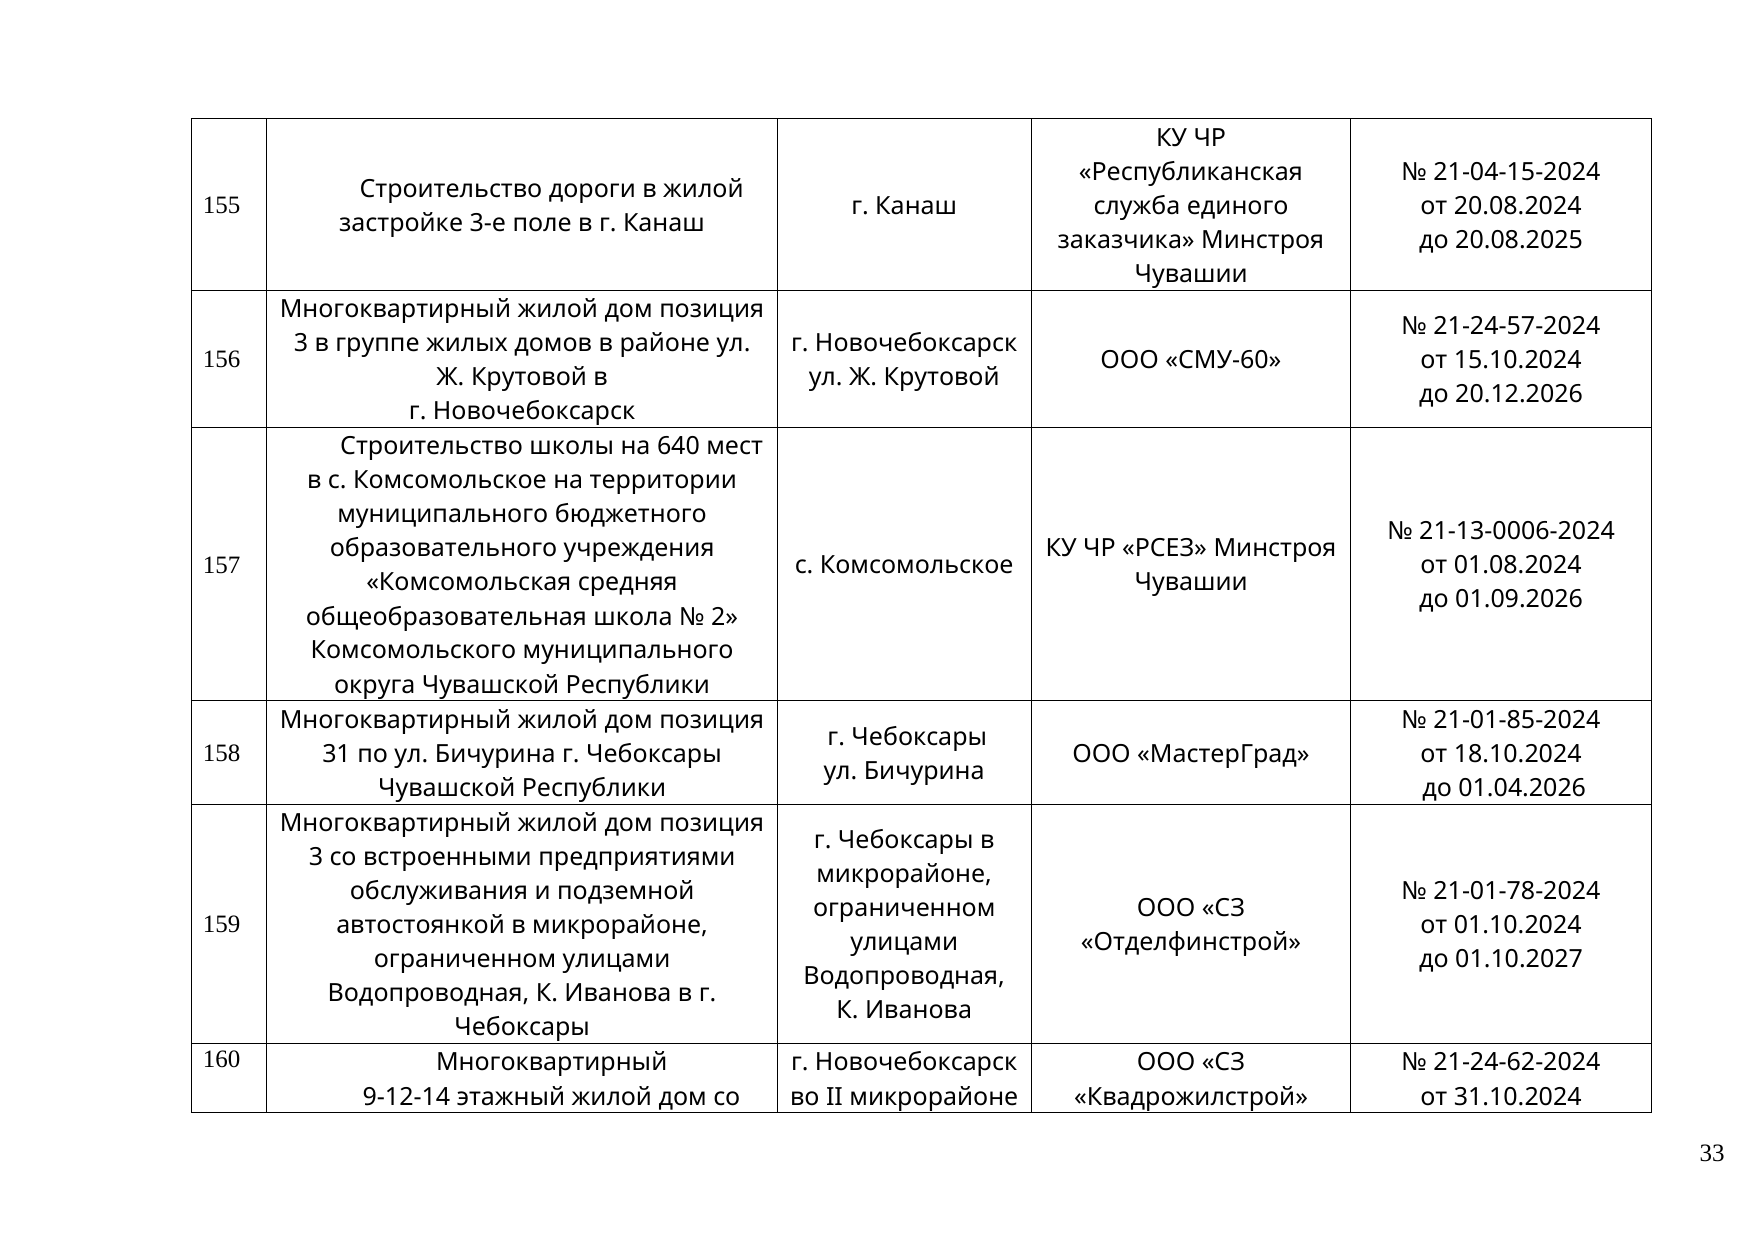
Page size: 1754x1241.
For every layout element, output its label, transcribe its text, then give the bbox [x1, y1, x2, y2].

table_cell г. Новочебоксарск ул. Ж. Крутовой [778, 291, 1031, 427]
table_cell Многоквартирный жилой дом позиция 3 со встроенными предприятиями обслуживания и подземной автостоянкой в микрорайоне, ограниченном улицами Водопроводная, К. Иванова в г. Чебоксары [267, 805, 777, 1043]
table_cell 156 [192, 291, 266, 427]
table_cell 158 [192, 701, 266, 803]
table_cell № 21-24-57-2024 от 15.10.2024 до 20.12.2026 [1351, 291, 1651, 427]
table_cell № 21-04-15-2024 от 20.08.2024 до 20.08.2025 [1351, 119, 1651, 289]
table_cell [778, 1044, 1031, 1112]
table_cell № 21-01-78-2024 от 01.10.2024 до 01.10.2027 [1351, 805, 1651, 1043]
table_cell г. Чебоксары ул. Бичурина [778, 701, 1031, 803]
table_cell Многоквартирный жилой дом позиция 31 по ул. Бичурина г. Чебоксары Чувашской Республики [267, 701, 777, 803]
table_cell КУ ЧР «РСЕЗ» Минстроя Чувашии [1032, 428, 1350, 700]
table_cell № 21-13-0006-2024 от 01.08.2024 до 01.09.2026 [1351, 428, 1651, 700]
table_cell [1032, 1044, 1350, 1112]
table_cell 155 [192, 119, 266, 289]
table_cell 160 [192, 1044, 266, 1112]
table_cell Многоквартирный жилой дом позиция 3 в группе жилых домов в районе ул. Ж. Крутовой в г. Новочебоксарск [267, 291, 777, 427]
table_cell Строительство школы на 640 мест в с. Комсомольское на территории муниципального бюджетного образовательного учреждения «Комсомольская средняя общеобразовательная школа № 2» Комсомольского муниципального округа Чувашской Республики [267, 428, 777, 700]
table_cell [267, 1044, 777, 1112]
table_cell 159 [192, 805, 266, 1043]
table_cell ООО «СМУ-60» [1032, 291, 1350, 427]
table_cell КУ ЧР «Республиканская служба единого заказчика» Минстроя Чувашии [1032, 119, 1350, 289]
table_cell ООО «СЗ «Отделфинстрой» [1032, 805, 1350, 1043]
table_cell г. Канаш [778, 119, 1031, 289]
table_cell ООО «МастерГрад» [1032, 701, 1350, 803]
table_cell Строительство дороги в жилой застройке 3-е поле в г. Канаш [267, 119, 777, 289]
table_cell № 21-01-85-2024 от 18.10.2024 до 01.04.2026 [1351, 701, 1651, 803]
table_cell 157 [192, 428, 266, 700]
table_cell г. Чебоксары в микрорайоне, ограниченном улицами Водопроводная, К. Иванова [778, 805, 1031, 1043]
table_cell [1351, 1044, 1651, 1112]
table_cell с. Комсомольское [778, 428, 1031, 700]
